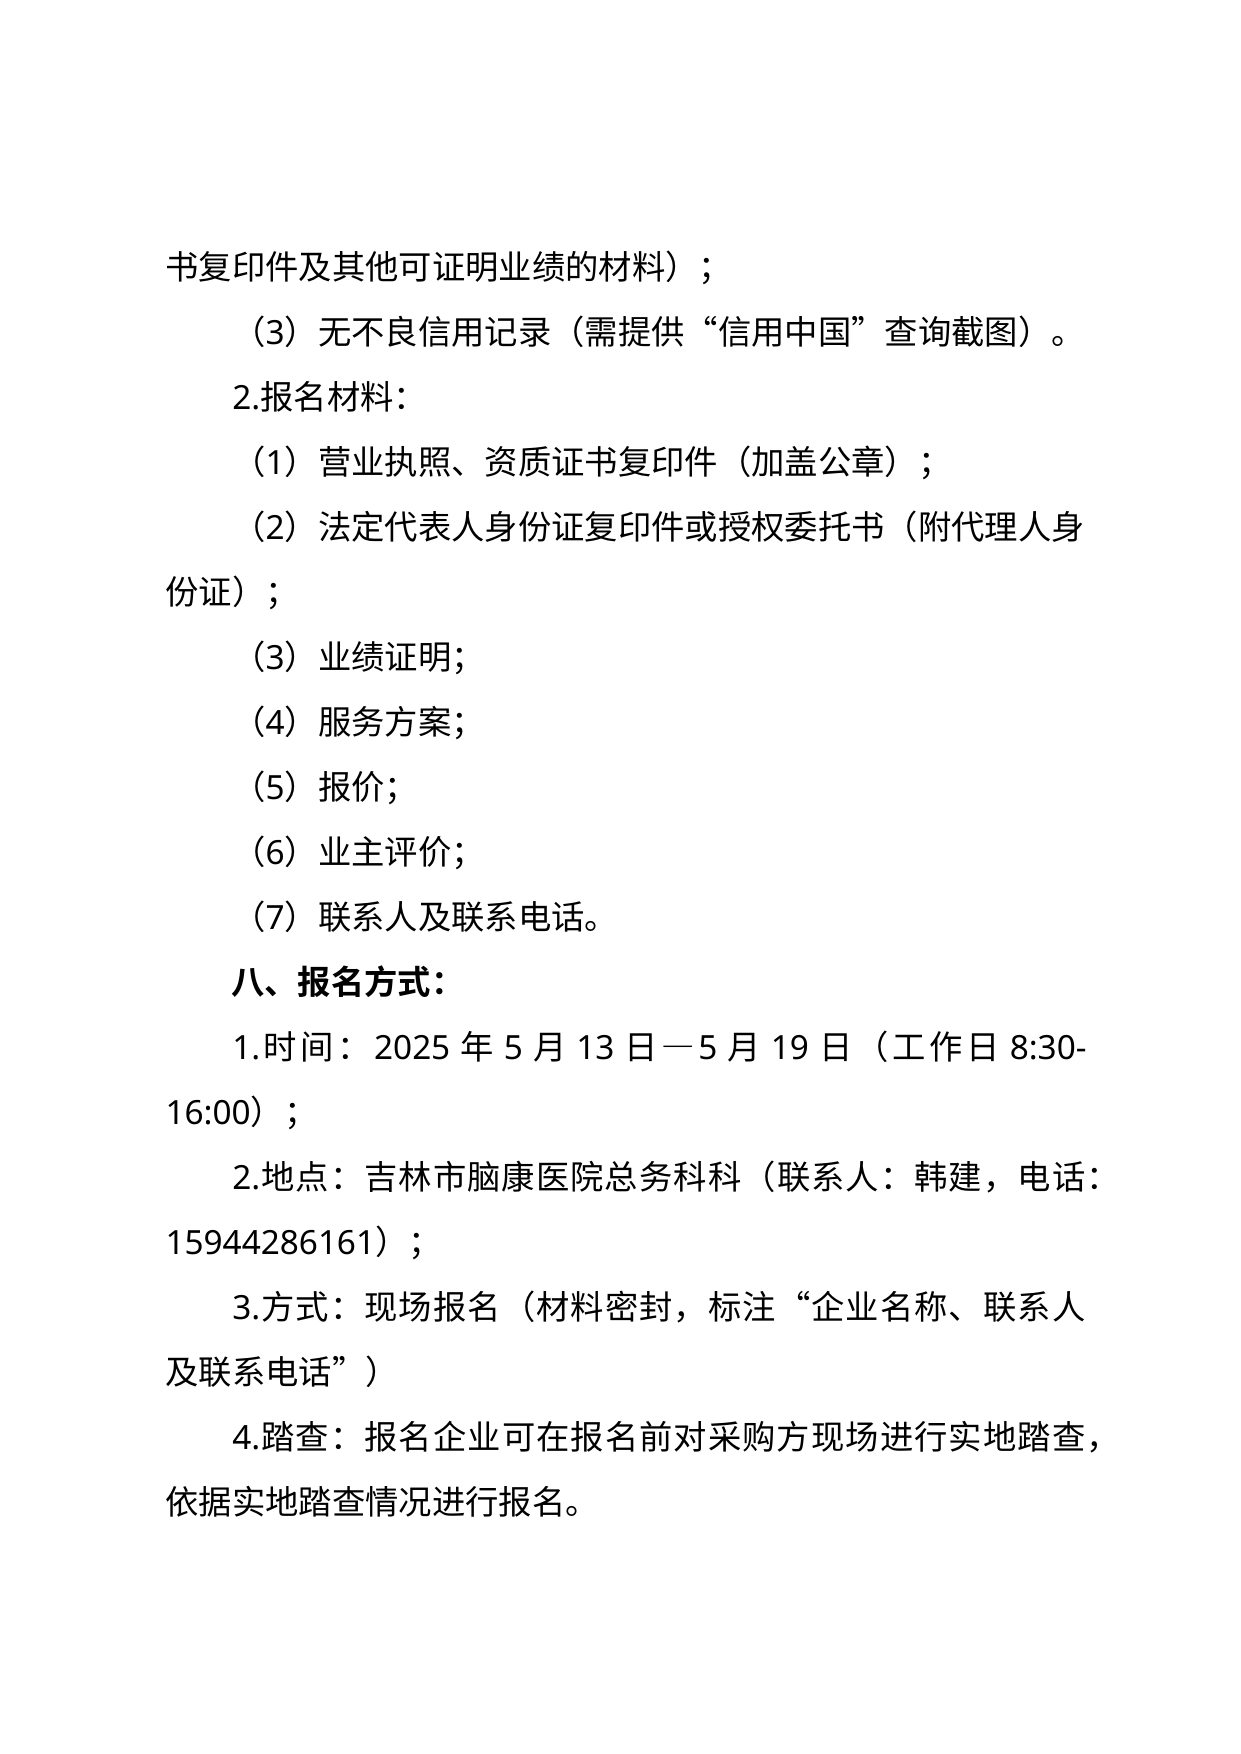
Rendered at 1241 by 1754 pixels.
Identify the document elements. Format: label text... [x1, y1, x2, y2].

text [165, 233, 1087, 298]
text 八、报名方式： [165, 948, 1087, 1013]
text （5）报价； [165, 753, 1087, 818]
text （7）联系人及联系电话。 [165, 883, 1087, 948]
text 2.报名材料： [165, 363, 1087, 428]
text （6）业主评价； [165, 818, 1087, 883]
text （3）无不良信用记录（需提供“信用中国”查询截图）。 [165, 298, 1087, 363]
text （2）法定代表人身份证复印件或授权委托书（附代理人身份证）； [165, 493, 1087, 623]
text （4）服务方案； [165, 688, 1087, 753]
text （1）营业执照、资质证书复印件（加盖公章）； [165, 428, 1087, 493]
text 2.地点：吉林市脑康医院总务科科（联系人：韩建，电话：15944286161）； [165, 1143, 1087, 1273]
text 1.时间：2025年5月13日—5月19日（工作日8:30-16:00）； [165, 1013, 1087, 1143]
text 4.踏查：报名企业可在报名前对采购方现场进行实地踏查，依据实地踏查情况进行报名。 [165, 1403, 1087, 1533]
text 3.方式：现场报名（材料密封，标注“企业名称、联系人及联系电话”） [165, 1273, 1087, 1403]
text （3）业绩证明； [165, 623, 1087, 688]
